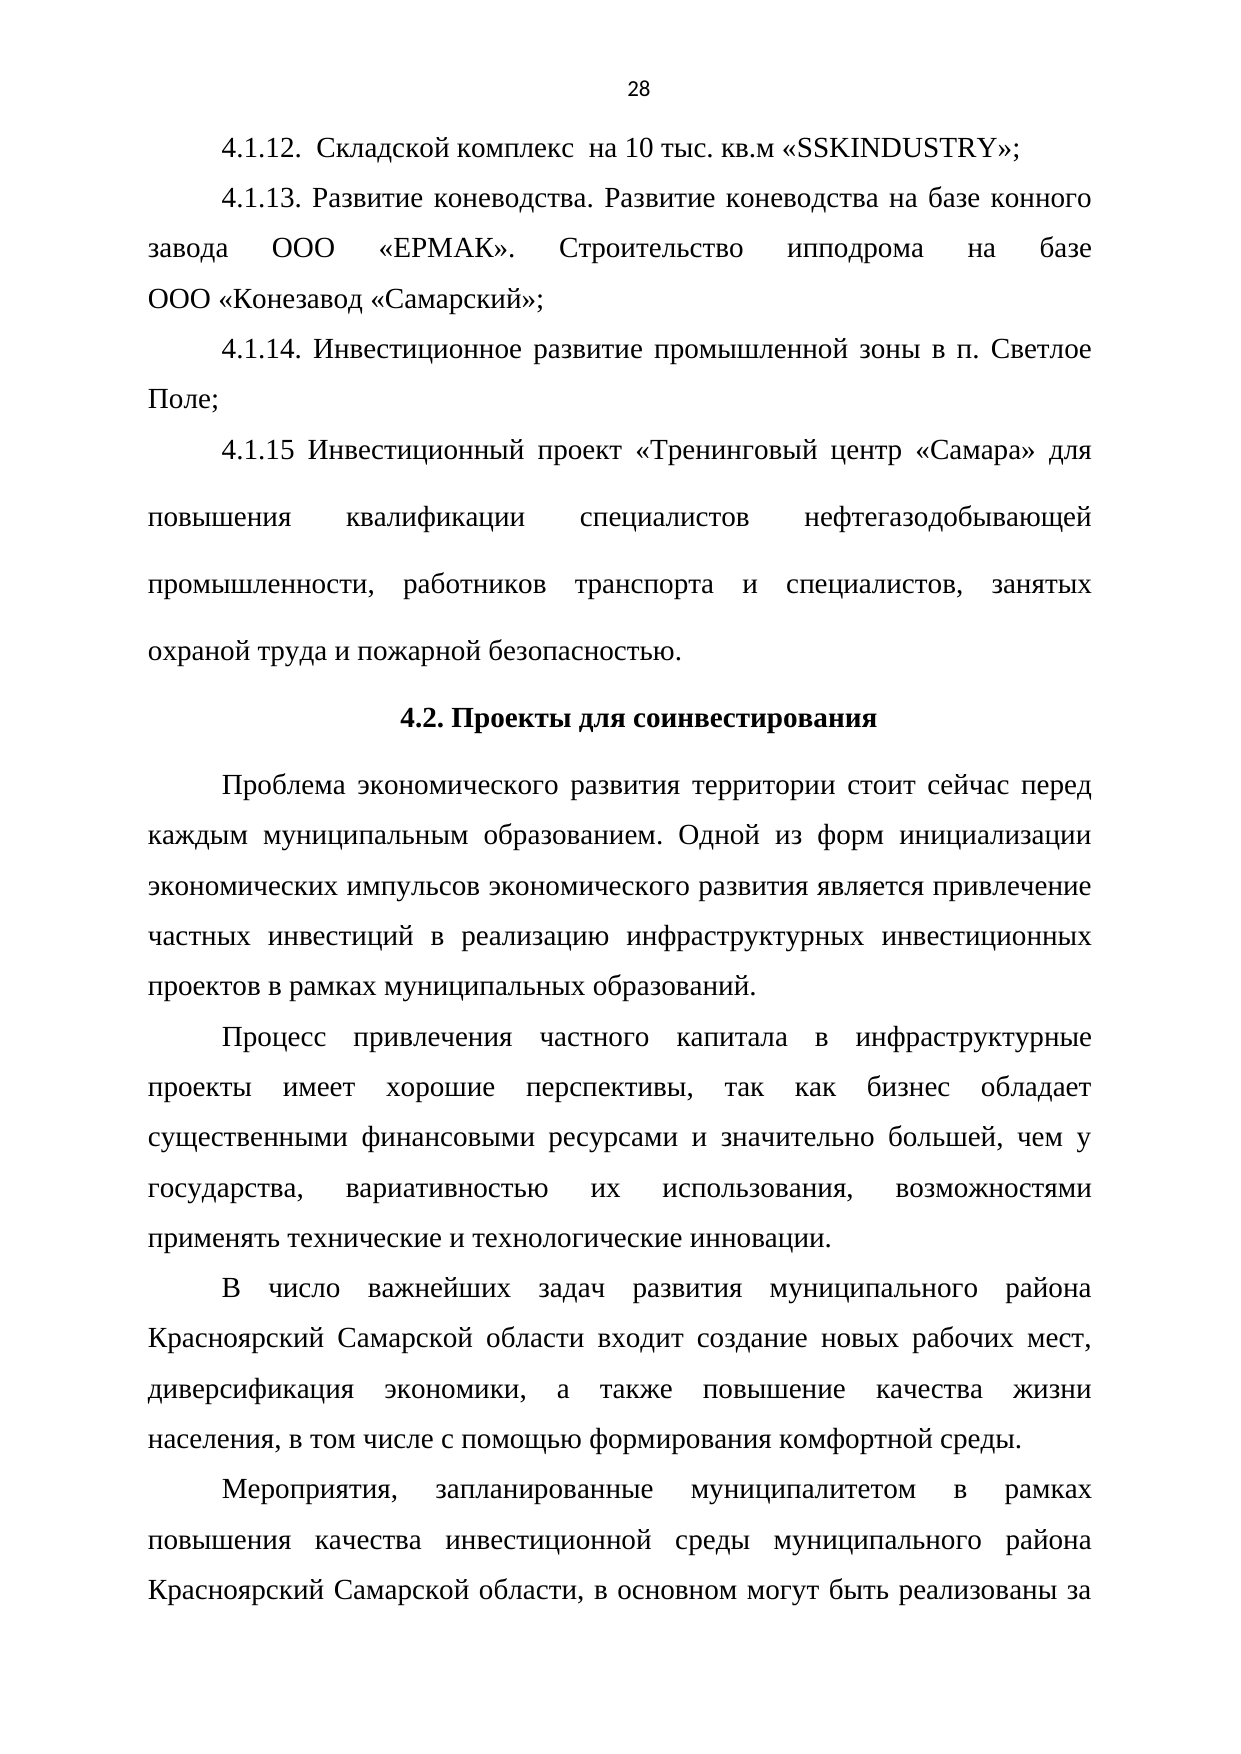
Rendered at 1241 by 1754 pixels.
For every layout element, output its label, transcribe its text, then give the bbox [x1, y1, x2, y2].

text Процесс привлечения частного капитала в инфраструктурные проекты имеет хорошие перспективы, так как бизнес обладает существенными финансовыми ресурсами и значительно большей, чем у государства, вариативностью их использования, возможностями применять технические и технологические инновации. [148, 1019, 1092, 1253]
text 4.1.13. Развитие коневодства. Развитие коневодства на базе конного завода ООО «ЕРМАК». Строительство ипподрома на базе ООО «Конезавод «Самарский»; [148, 180, 1092, 314]
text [148, 1472, 1092, 1606]
text 4.2. Проекты для соинвестирования [185, 700, 1092, 734]
text 4.1.12. Складской комплекс на 10 тыс. кв.м «SSKINDUSTRY»; [221, 130, 1092, 163]
text В число важнейших задач развития муниципального района Красноярский Самарской области входит создание новых рабочих мест, диверсификация экономики, а также повышение качества жизни населения, в том числе с помощью формирования комфортной среды. [148, 1270, 1092, 1455]
text Проблема экономического развития территории стоит сейчас перед каждым муниципальным образованием. Одной из форм инициализации экономических импульсов экономического развития является привлечение частных инвестиций в реализацию инфраструктурных инвестиционных проектов в рамках муниципальных образований. [148, 767, 1092, 1002]
text 4.1.15 Инвестиционный проект «Тренинговый центр «Самара» для повышения квалификации специалистов нефтегазодобывающей промышленности, работников транспорта и специалистов, занятых охраной труда и пожарной безопасностью. [148, 432, 1092, 667]
text 4.1.14. Инвестиционное развитие промышленной зоны в п. Светлое Поле; [148, 331, 1092, 415]
